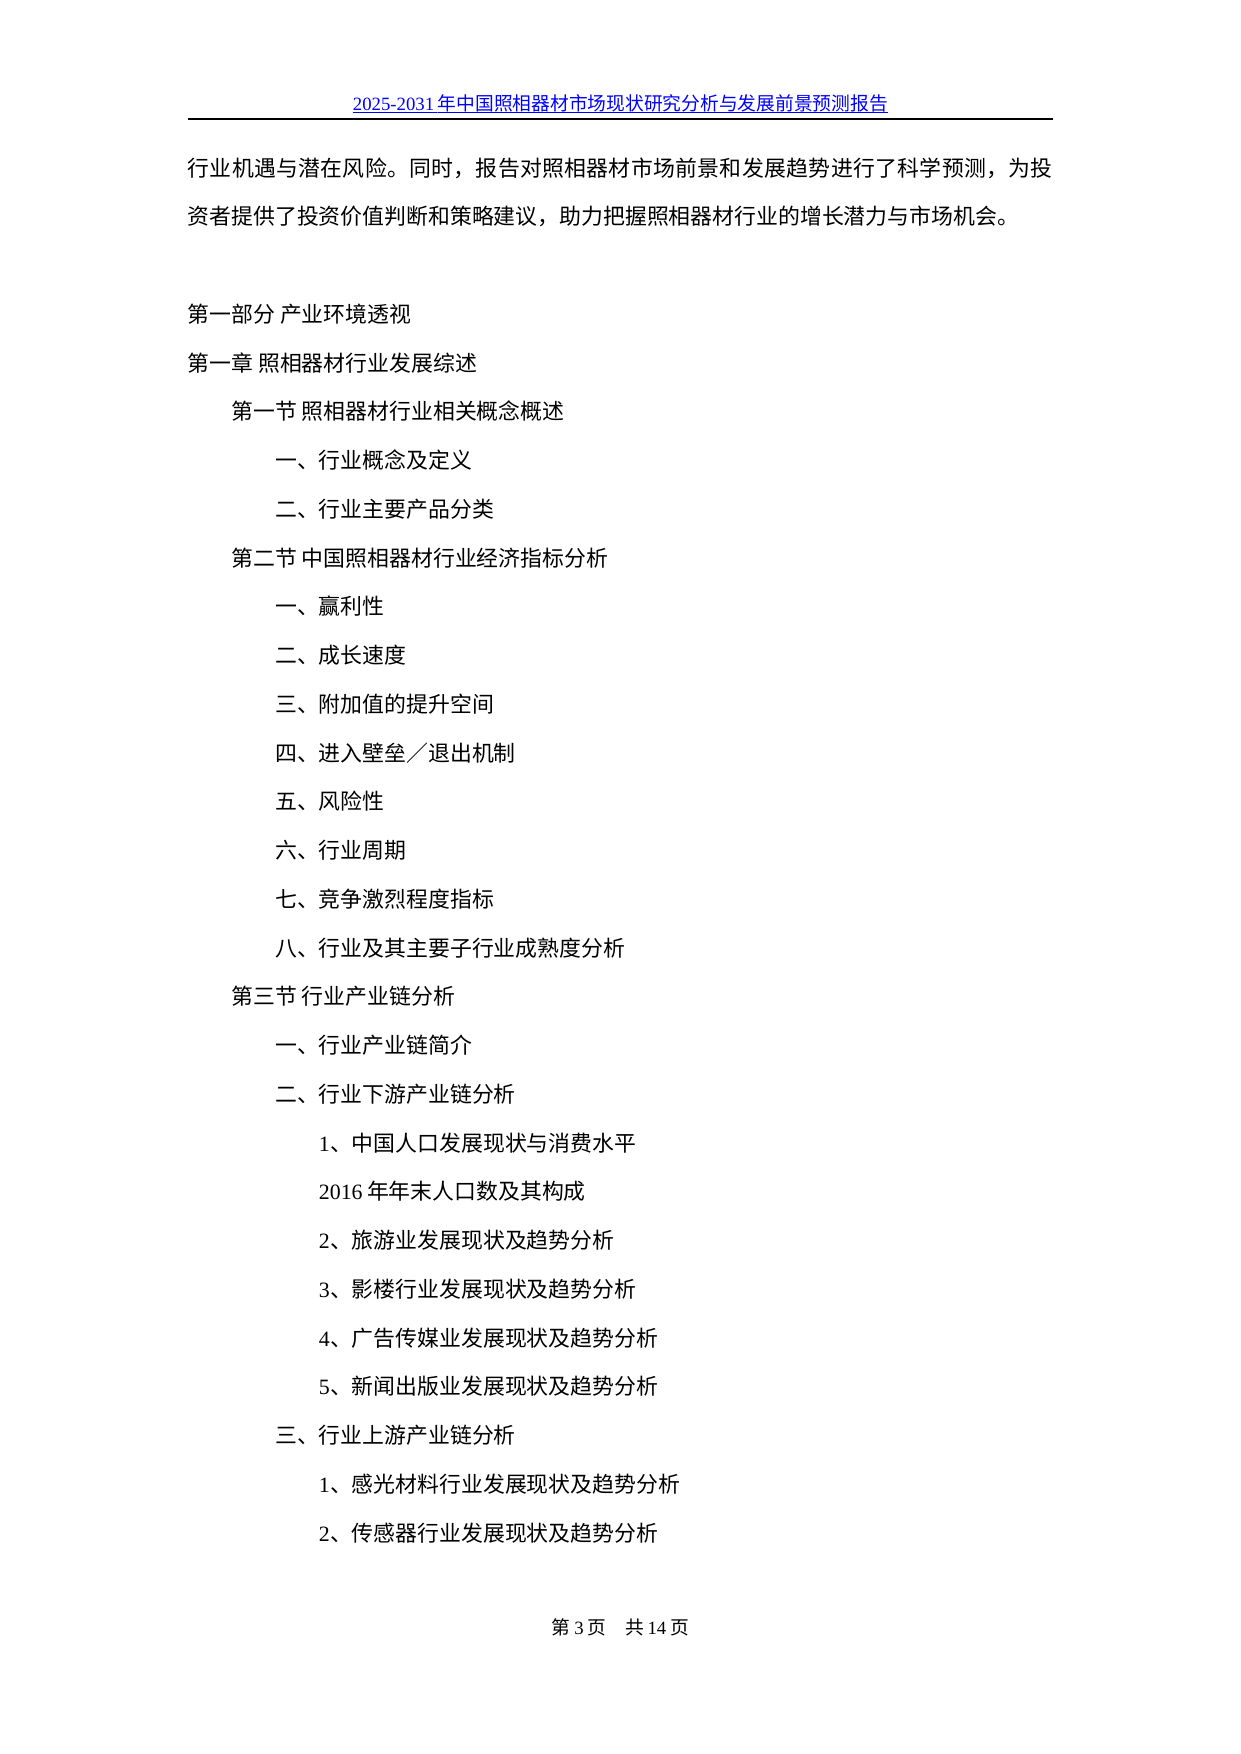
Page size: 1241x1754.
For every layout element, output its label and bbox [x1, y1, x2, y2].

text [187, 150, 1053, 1548]
